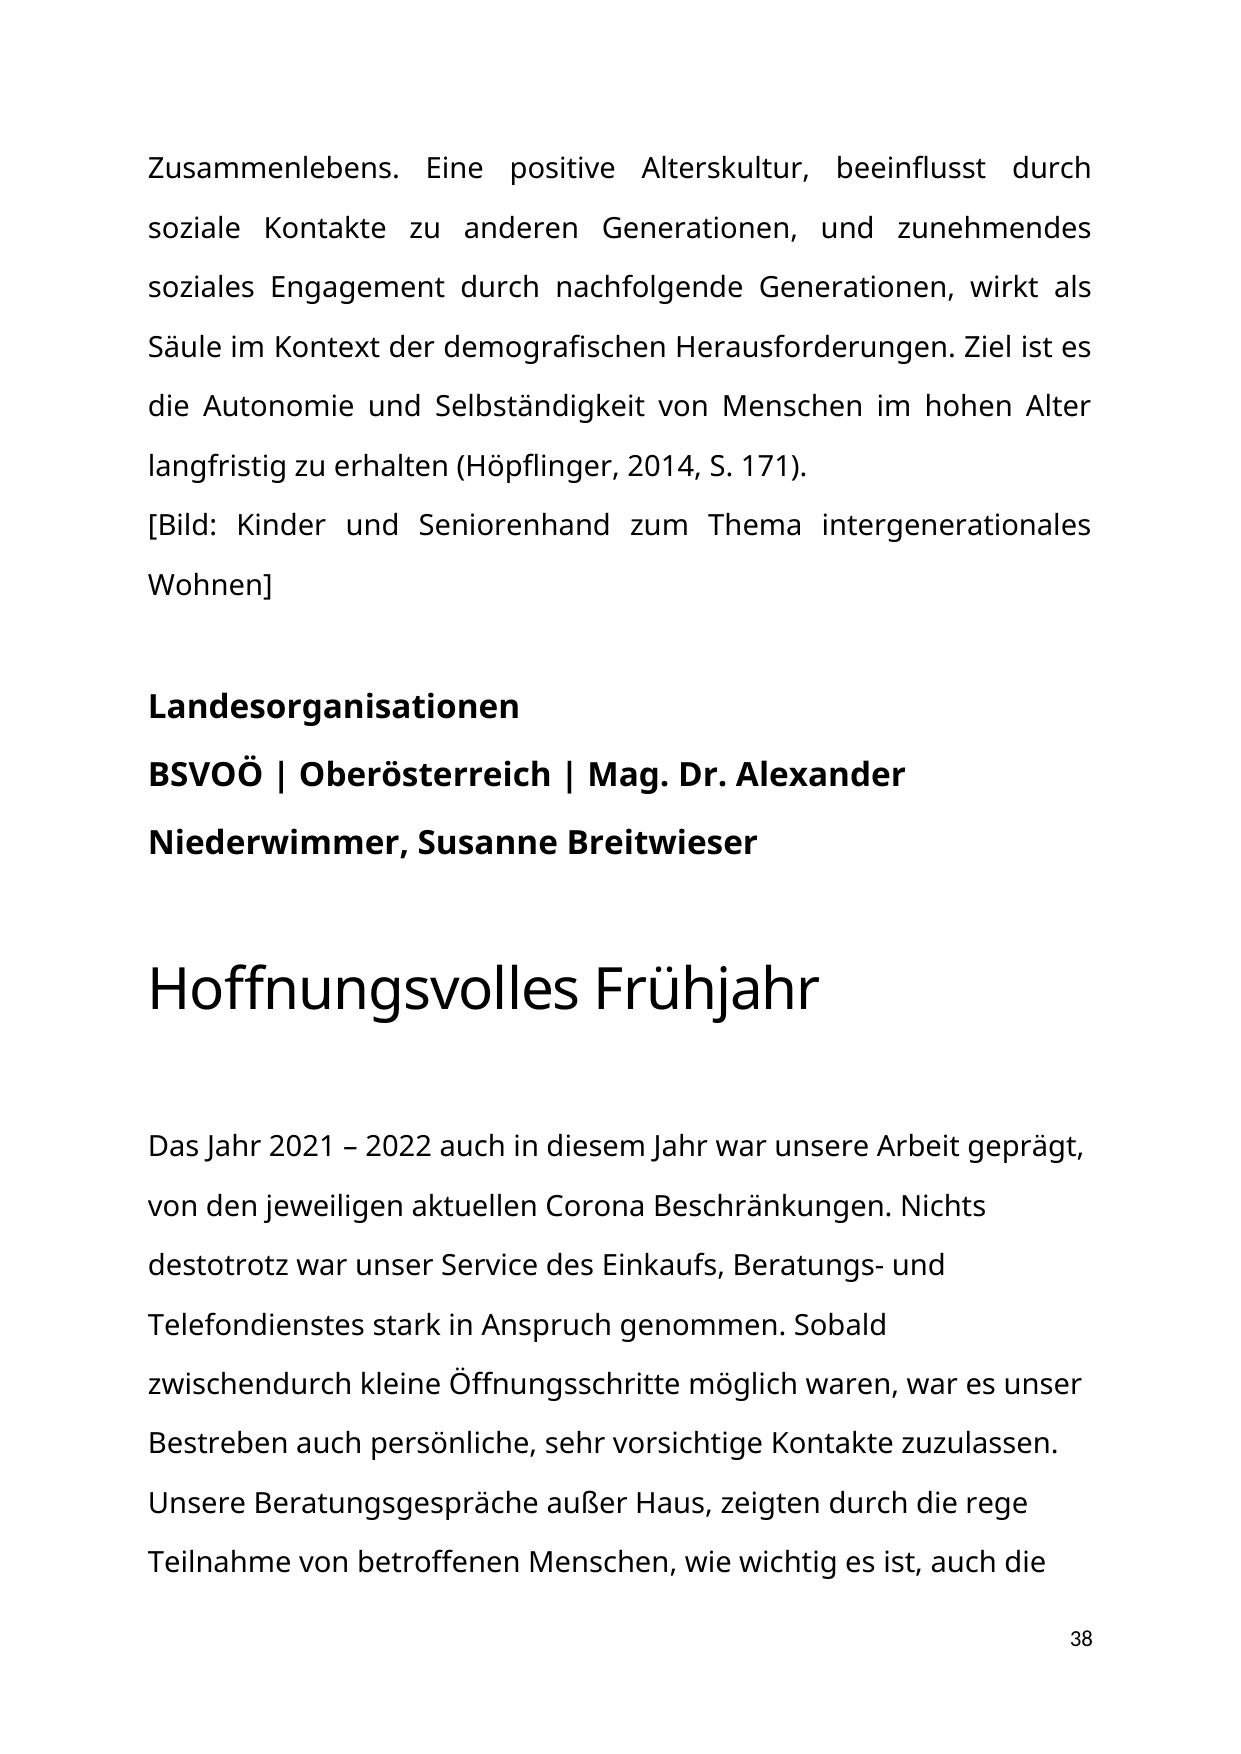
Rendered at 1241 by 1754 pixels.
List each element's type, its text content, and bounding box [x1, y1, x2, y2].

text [148, 148, 1093, 485]
subtitle BSVOÖ | Oberösterreich | Mag. Dr. Alexander Niederwimmer, Susanne Breitwieser [148, 751, 1093, 864]
text [Bild: Kinder und Seniorenhand zum Thema intergenerationales Wohnen] [148, 504, 1093, 604]
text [148, 1125, 1093, 1581]
subtitle Landesorganisationen [148, 683, 1093, 728]
title Hoffnungsvolles Frühjahr [148, 947, 1093, 1026]
